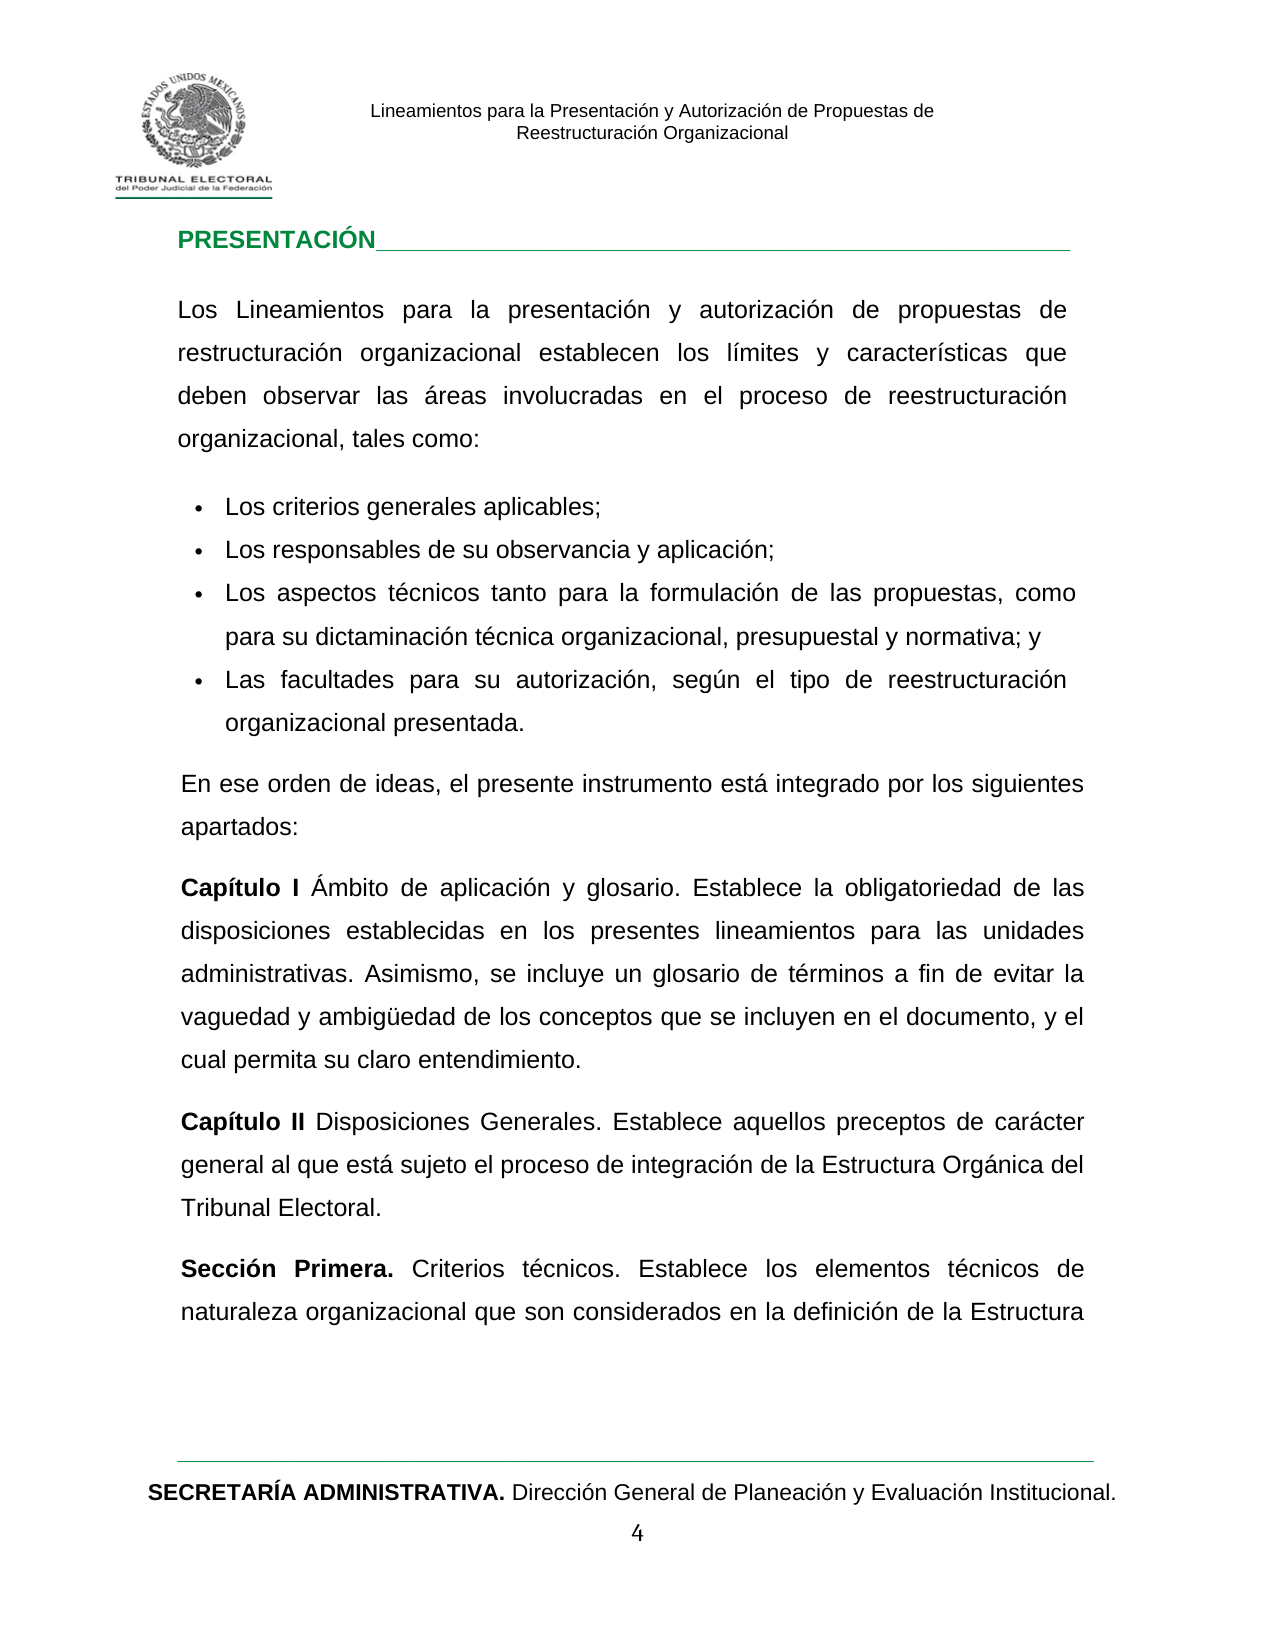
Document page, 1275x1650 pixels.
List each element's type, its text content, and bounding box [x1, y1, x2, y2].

text Capítulo I Ámbito de aplicación y glosario. Establece la obligatoriedad de las disposiciones establecidas en los presentes lineamientos para las unidades administrativas. Asimismo, se incluye un glosario de términos a fin de evitar la vaguedad y ambigüedad de los conceptos que se incluyen en el documento, y el cual permita su claro entendimiento. [181, 873, 1086, 1074]
list Los responsables de su observancia y aplicación; [195, 535, 994, 564]
list Los aspectos técnicos tanto para la formulación de las propuestas, como para su dictaminación técnica organizacional, presupuestal y normativa; y [195, 578, 1078, 650]
list Los criterios generales aplicables; [195, 492, 994, 521]
text Capítulo II Disposiciones Generales. Establece aquellos preceptos de carácter general al que está sujeto el proceso de integración de la Estructura Orgánica del Tribunal Electoral. [181, 1107, 1086, 1222]
text Los Lineamientos para la presentación y autorización de propuestas de restructuración organizacional establecen los límites y características que deben observar las áreas involucradas en el proceso de reestructuración organizacional, tales como: [177, 294, 1068, 453]
list Las facultades para su autorización, según el tipo de reestructuración organizacional presentada. [195, 665, 1068, 737]
text PRESENTACIÓN__________________________________________________ [177, 225, 1094, 254]
text En ese orden de ideas, el presente instrumento está integrado por los siguientes apartados: [181, 769, 1086, 841]
picture [115, 73, 273, 199]
